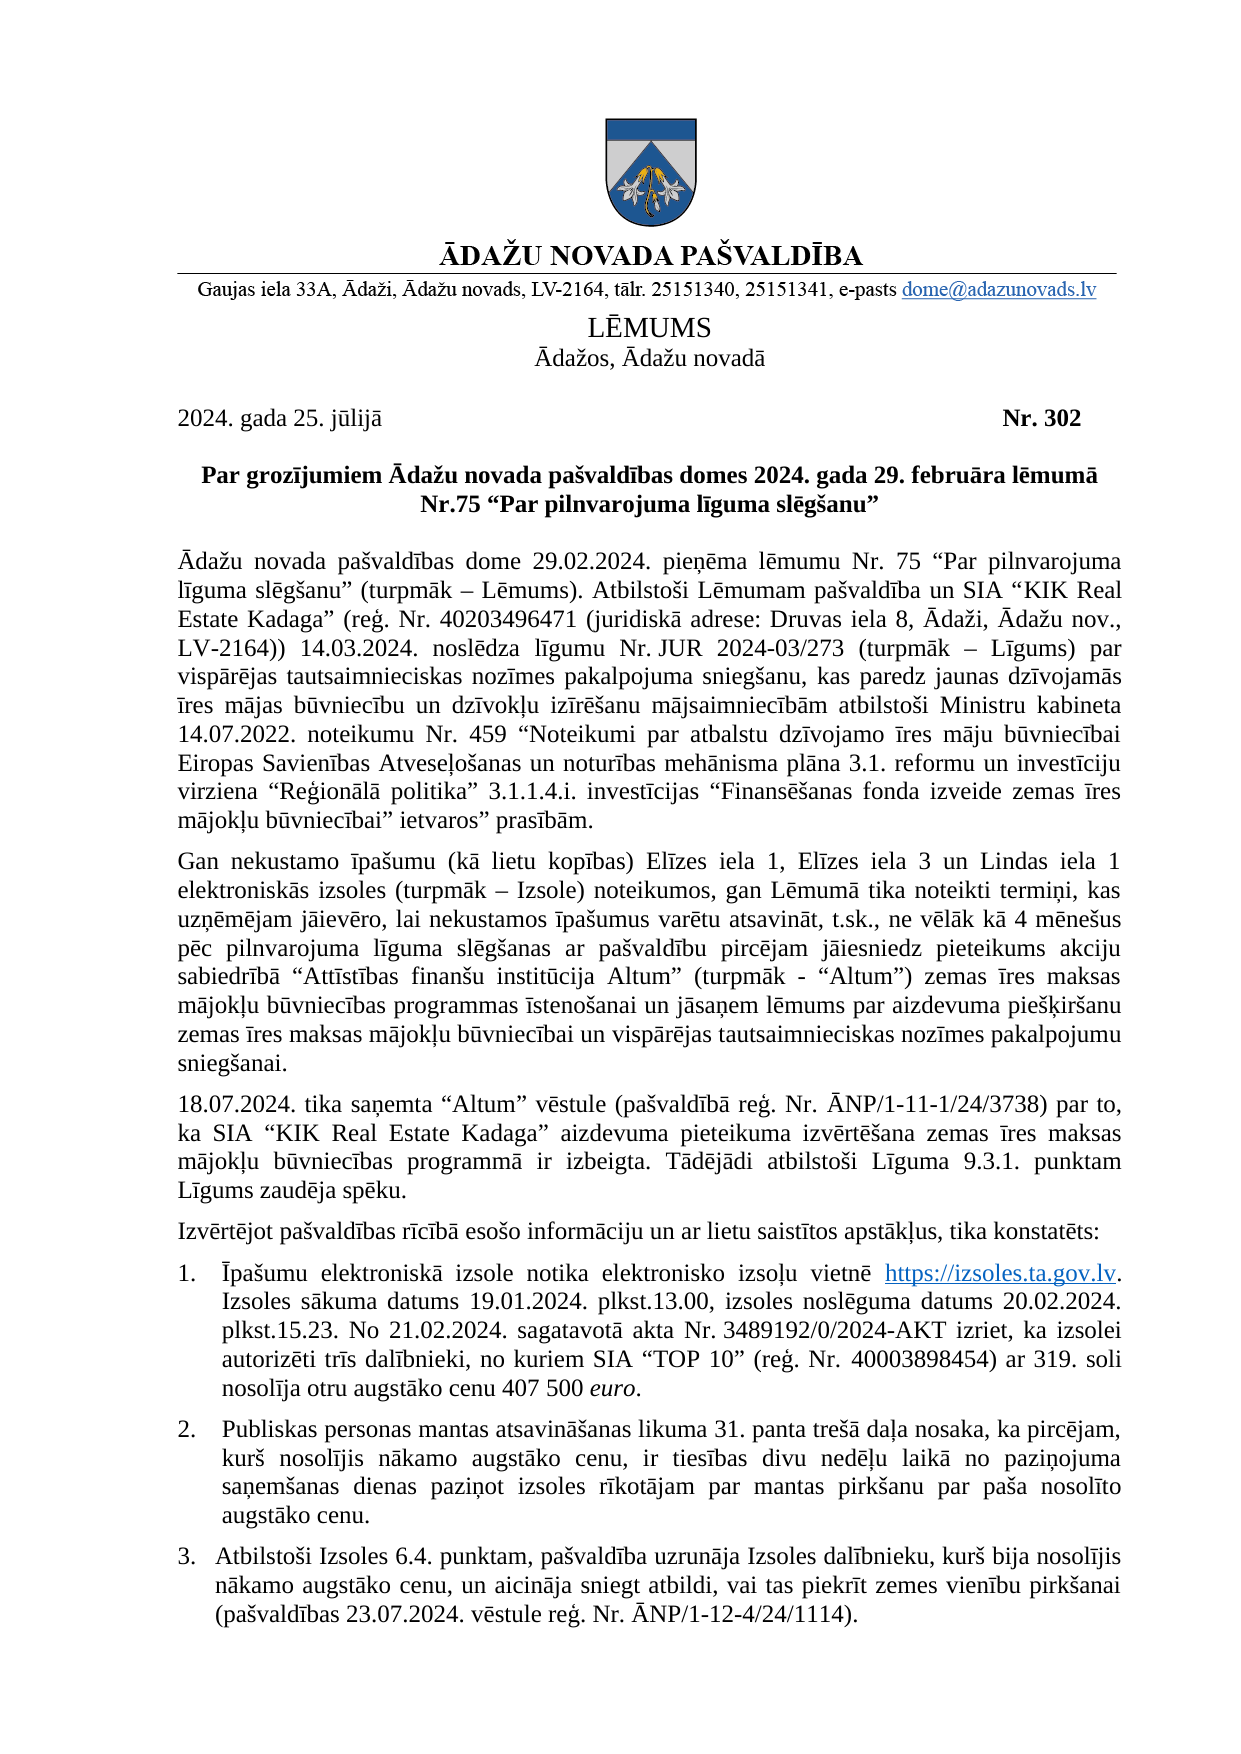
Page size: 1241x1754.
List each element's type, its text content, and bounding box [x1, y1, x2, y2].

list Atbilstoši Izsoles 6.4. punktam, pašvaldība uzrunāja Izsoles dalībnieku, kurš bija nosolījis nākamo augstāko cenu, un aicināja sniegt atbildi, vai tas piekrīt zemes vienību pirkšanai (pašvaldības 23.07.2024. vēstule reģ. Nr. ĀNP/1-12-4/24/1114). [177, 1541, 1122, 1628]
text Izvērtējot pašvaldības rīcībā esošo informāciju un ar lietu saistītos apstākļus, tika konstatēts: [177, 1216, 1122, 1245]
text 2024. gada 25. jūlijā Nr. 302 [177, 403, 1122, 431]
text Gan nekustamo īpašumu (kā lietu kopības) Elīzes iela 1, Elīzes iela 3 un Lindas iela 1 elektroniskās izsoles (turpmāk – Izsole) noteikumos, gan Lēmumā tika noteikti termiņi, kas uzņēmējam jāievēro, lai nekustamos īpašumus varētu atsavināt, t.sk., ne vēlāk kā 4 mēnešus pēc pilnvarojuma līguma slēgšanas ar pašvaldību pircējam jāiesniedz pieteikums akciju sabiedrībā “Attīstības finanšu institūcija Altum” (turpmāk - “Altum”) zemas īres maksas mājokļu būvniecības programmas īstenošanai un jāsaņem lēmums par aizdevuma piešķiršanu zemas īres maksas mājokļu būvniecībai un vispārējas tautsaimnieciskas nozīmes pakalpojumu sniegšanai. [177, 846, 1122, 1076]
picture [177, 118, 1117, 310]
text 18.07.2024. tika saņemta “Altum” vēstule (pašvaldībā reģ. Nr. ĀNP/1-11-1/24/3738) par to, ka SIA “KIK Real Estate Kadaga” aizdevuma pieteikuma izvērtēšana zemas īres maksas mājokļu būvniecības programmā ir izbeigta. Tādējādi atbilstoši Līguma 9.3.1. punktam Līgums zaudēja spēku. [177, 1089, 1122, 1204]
list Īpašumu elektroniskā izsole notika elektronisko izsoļu vietnē https://izsoles.ta.gov.lv. Izsoles sākuma datums 19.01.2024. plkst.13.00, izsoles noslēguma datums 20.02.2024. plkst.15.23. No 21.02.2024. sagatavotā akta Nr. 3489192/0/2024-AKT izriet, ka izsolei autorizēti trīs dalībnieki, no kuriem SIA “TOP 10” (reģ. Nr. 40003898454) ar 319. soli nosolīja otru augstāko cenu 407 500 euro. [177, 1258, 1122, 1401]
text LĒMUMS [177, 310, 1122, 343]
list Publiskas personas mantas atsavināšanas likuma 31. panta trešā daļa nosaka, ka pircējam, kurš nosolījis nākamo augstāko cenu, ir tiesības divu nedēļu laikā no paziņojuma saņemšanas dienas paziņot izsoles rīkotājam par mantas pirkšanu par paša nosolīto augstāko cenu. [177, 1414, 1122, 1529]
text Ādažu novada pašvaldības dome 29.02.2024. pieņēma lēmumu Nr. 75 “Par pilnvarojuma līguma slēgšanu” (turpmāk – Lēmums). Atbilstoši Lēmumam pašvaldība un SIA “KIK Real Estate Kadaga” (reģ. Nr. 40203496471 (juridiskā adrese: Druvas iela 8, Ādaži, Ādažu nov., LV-2164)) 14.03.2024. noslēdza līgumu Nr. JUR 2024-03/273 (turpmāk – Līgums) par vispārējas tautsaimnieciskas nozīmes pakalpojuma sniegšanu, kas paredz jaunas dzīvojamās īres mājas būvniecību un dzīvokļu izīrēšanu mājsaimniecībām atbilstoši Ministru kabineta 14.07.2022. noteikumu Nr. 459 “Noteikumi par atbalstu dzīvojamo īres māju būvniecībai Eiropas Savienības Atveseļošanas un noturības mehānisma plāna 3.1. reformu un investīciju virziena “Reģionālā politika” 3.1.1.4.i. investīcijas “Finansēšanas fonda izveide zemas īres mājokļu būvniecībai” ietvaros” prasībām. [177, 546, 1122, 834]
text Ādažos, Ādažu novadā [177, 343, 1122, 372]
text Par grozījumiem Ādažu novada pašvaldības domes 2024. gada 29. februāra lēmumā Nr.75 “Par pilnvarojuma līguma slēgšanu” [177, 460, 1122, 518]
